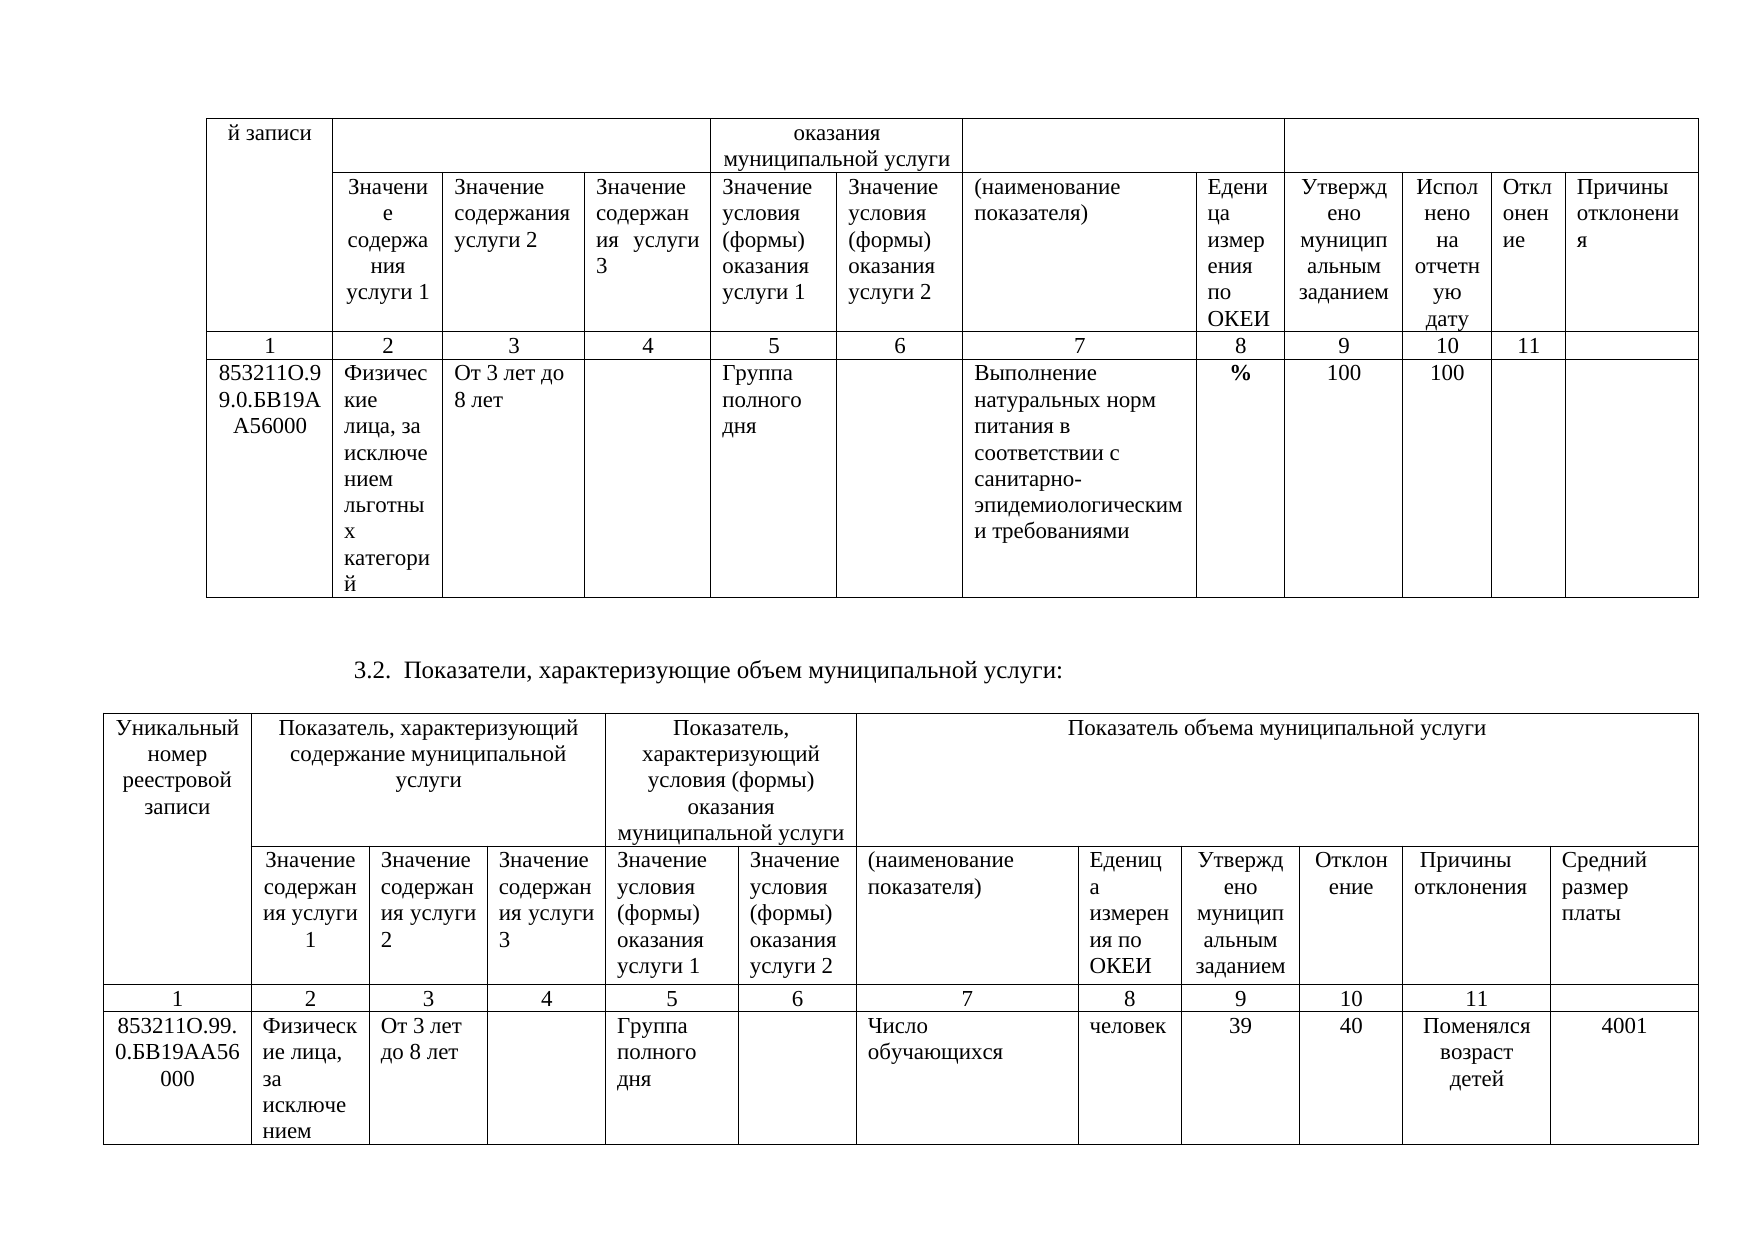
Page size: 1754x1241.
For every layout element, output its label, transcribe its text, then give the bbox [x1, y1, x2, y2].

table_cell Число обучающихся [857, 1012, 1078, 1144]
table_cell Еденица измерения по ОКЕИ [1197, 173, 1284, 331]
table_cell 8 [1079, 985, 1181, 1011]
table_cell Значение содержания услуги 1 [333, 173, 442, 331]
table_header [1285, 119, 1698, 172]
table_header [963, 119, 1284, 172]
table_cell Значение условия (формы) оказания услуги 2 [739, 847, 856, 984]
table_cell Утверждено муниципальным заданием [1182, 847, 1299, 984]
table_cell Причины отклонения [1566, 173, 1698, 331]
table_cell 4001 [1551, 1012, 1698, 1144]
table_cell Значение условия (формы) оказания услуги 1 [711, 173, 836, 331]
table_cell 10 [1403, 332, 1491, 358]
table_cell Еденица измерения по ОКЕИ [1079, 847, 1181, 984]
table_cell % [1197, 360, 1284, 597]
table_header Показатель, характеризующий условия (формы) оказания муниципальной услуги [606, 714, 856, 846]
table_cell 7 [857, 985, 1078, 1011]
table_cell 10 [1300, 985, 1402, 1011]
table_cell Значение содержания услуги 2 [443, 173, 584, 331]
table_cell Средний размер платы [1551, 847, 1698, 984]
table_cell 100 [1285, 360, 1402, 597]
table_cell (наименование показателя) [857, 847, 1078, 984]
table_cell 2 [333, 332, 442, 358]
table_cell Отклонение [1300, 847, 1402, 984]
table_cell [837, 360, 962, 597]
table_cell Значение содержания услуги 3 [488, 847, 605, 984]
table_cell 1 [104, 985, 251, 1011]
table_cell 3 [443, 332, 584, 358]
text 3.2. Показатели, характеризующие объем муниципальной услуги: [353, 655, 1665, 684]
table_cell 4 [585, 332, 710, 358]
table_cell 853211О.99.0.БВ19АА56000 [207, 360, 332, 597]
table_cell (наименование показателя) [963, 173, 1196, 331]
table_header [711, 119, 962, 172]
table_cell 5 [711, 332, 836, 358]
table_cell 8 [1197, 332, 1284, 358]
table_cell [1566, 332, 1698, 358]
table_cell 100 [1403, 360, 1491, 597]
table_cell Физические лица, за исключением льготных категорий [333, 360, 442, 597]
table_cell Значение содержания услуги 1 [252, 847, 369, 984]
table_cell Значение содержания услуги 3 [585, 173, 710, 331]
table_cell 3 [370, 985, 487, 1011]
table_cell [585, 360, 710, 597]
table_cell Группа полного дня [606, 1012, 738, 1144]
table_cell 7 [963, 332, 1196, 358]
table_cell 39 [1182, 1012, 1299, 1144]
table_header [333, 119, 710, 172]
table_cell [1566, 360, 1698, 597]
table_cell 40 [1300, 1012, 1402, 1144]
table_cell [104, 1012, 251, 1144]
table_cell 4 [488, 985, 605, 1011]
table_cell От 3 лет до 8 лет [370, 1012, 487, 1144]
table_cell [1551, 985, 1698, 1011]
table_cell 6 [739, 985, 856, 1011]
table_cell 5 [606, 985, 738, 1011]
table_header Уникальный номер реестровой записи [104, 714, 251, 984]
table_cell Значение условия (формы) оказания услуги 2 [837, 173, 962, 331]
table_cell 9 [1285, 332, 1402, 358]
table_cell Исполнено на отчетную дату [1403, 173, 1491, 331]
table_header Показатель, характеризующий содержание муниципальной услуги [252, 714, 605, 846]
table_cell человек [1079, 1012, 1181, 1144]
table_cell [1492, 360, 1565, 597]
table_cell Значение содержания услуги 2 [370, 847, 487, 984]
table_cell Утверждено муниципальным заданием [1285, 173, 1402, 331]
table_cell [739, 1012, 856, 1144]
table_cell От 3 лет до 8 лет [443, 360, 584, 597]
table_cell 1 [207, 332, 332, 358]
table_cell Причины отклонения [1403, 847, 1550, 984]
table_cell Группа полного дня [711, 360, 836, 597]
table_cell Выполнение натуральных норм питания в соответствии с санитарно-эпидемиологическими требованиями [963, 360, 1196, 597]
table_cell 9 [1182, 985, 1299, 1011]
table_cell 11 [1403, 985, 1550, 1011]
table_cell Значение условия (формы) оказания услуги 1 [606, 847, 738, 984]
table_cell 11 [1492, 332, 1565, 358]
table_header Показатель объема муниципальной услуги [857, 714, 1698, 846]
table_cell 2 [252, 985, 369, 1011]
table_cell 6 [837, 332, 962, 358]
table_cell [488, 1012, 605, 1144]
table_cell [1403, 1012, 1550, 1144]
table_cell Отклонение [1492, 173, 1565, 331]
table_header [207, 119, 332, 331]
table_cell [252, 1012, 369, 1144]
